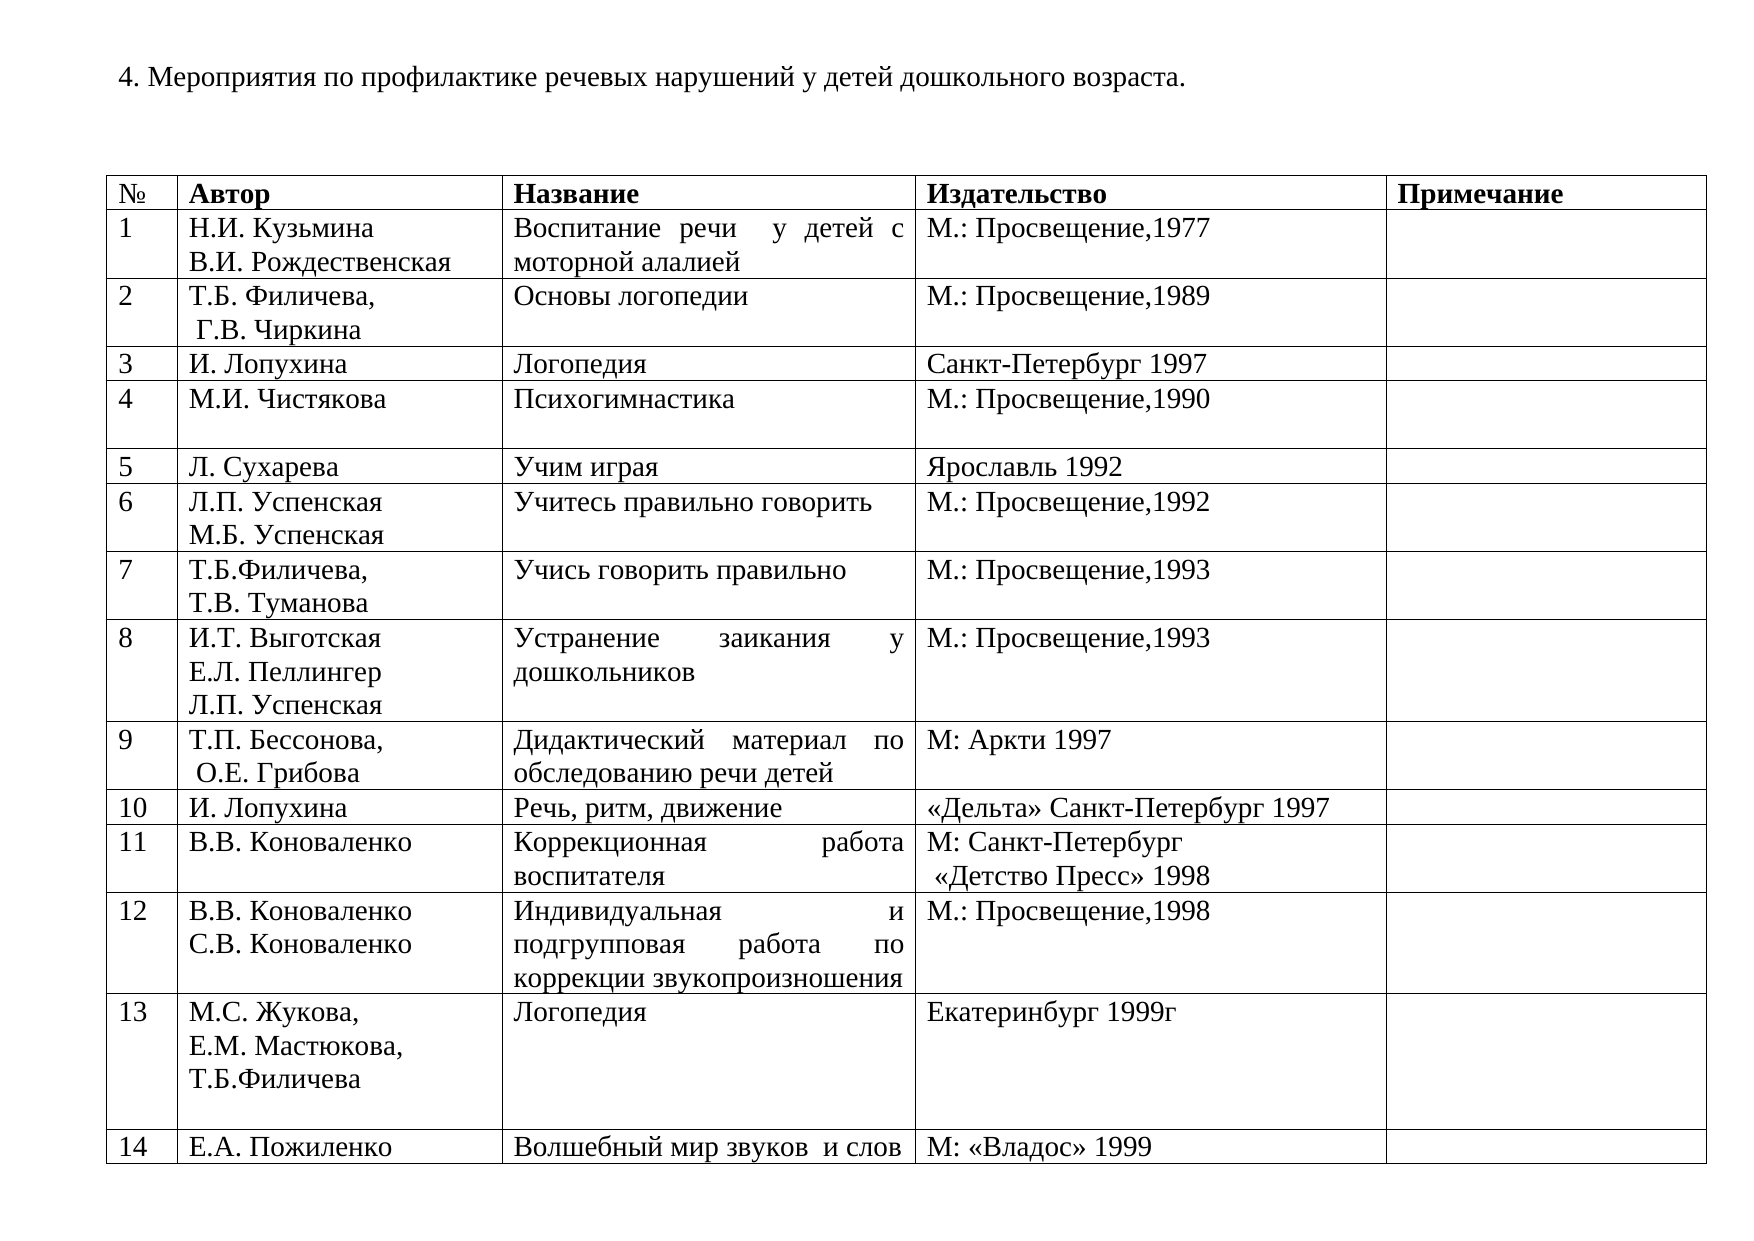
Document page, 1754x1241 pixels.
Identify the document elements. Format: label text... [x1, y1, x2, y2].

table_header Название [503, 176, 915, 209]
table_cell Воспитание речи у детей с моторной алалией [503, 210, 915, 277]
table_cell М: Аркти 1997 [916, 722, 1386, 789]
table_cell Ярославль 1992 [916, 449, 1386, 483]
table_cell Н.И. Кузьмина В.И. Рождественская [178, 210, 502, 277]
table_cell В.В. Коноваленко С.В. Коноваленко [178, 893, 502, 993]
table_cell 11 [107, 825, 177, 892]
table_cell Логопедия [503, 347, 915, 380]
table_cell 12 [107, 893, 177, 993]
table_cell [1387, 1130, 1706, 1163]
table_cell И.Т. Выготская Е.Л. Пеллингер Л.П. Успенская [178, 620, 502, 721]
table_cell Волшебный мир звуков и слов [503, 1130, 915, 1163]
table_cell [1387, 893, 1706, 993]
table_cell [1387, 825, 1706, 892]
table_cell Т.Б.Филичева, Т.В. Туманова [178, 552, 502, 619]
table_header Автор [178, 176, 502, 209]
table_cell 1 [107, 210, 177, 277]
table_cell «Дельта» Санкт-Петербург 1997 [916, 790, 1386, 823]
table_cell Л. Сухарева [178, 449, 502, 483]
table_cell Дидактический материал по обследованию речи детей [503, 722, 915, 789]
table_cell 5 [107, 449, 177, 483]
table_cell [1387, 279, 1706, 346]
table_cell М.: Просвещение,1977 [916, 210, 1386, 277]
table_cell 2 [107, 279, 177, 346]
table_cell [1387, 484, 1706, 551]
table_cell Основы логопедии [503, 279, 915, 346]
table_cell Екатеринбург 1999г [916, 994, 1386, 1128]
table_header Издательство [916, 176, 1386, 209]
table_cell В.В. Коноваленко [178, 825, 502, 892]
table_cell [1387, 347, 1706, 380]
table_cell М.: Просвещение,1998 [916, 893, 1386, 993]
table_cell 3 [107, 347, 177, 380]
table_cell Учитесь правильно говорить [503, 484, 915, 551]
table_cell Учим играя [503, 449, 915, 483]
table_cell [1387, 722, 1706, 789]
table_cell 6 [107, 484, 177, 551]
table_cell Индивидуальная и подгрупповая работа по коррекции звукопроизношения [503, 893, 915, 993]
table_cell 9 [107, 722, 177, 789]
table_cell М.: Просвещение,1993 [916, 552, 1386, 619]
table_cell [1387, 790, 1706, 823]
table_cell М.: Просвещение,1992 [916, 484, 1386, 551]
table_cell 10 [107, 790, 177, 823]
table_cell [1387, 449, 1706, 483]
table_cell И. Лопухина [178, 790, 502, 823]
table_cell М.С. Жукова, Е.М. Мастюкова, Т.Б.Филичева [178, 994, 502, 1128]
table_cell [1387, 381, 1706, 448]
table_cell Психогимнастика [503, 381, 915, 448]
table_cell 14 [107, 1130, 177, 1163]
table_cell М: Санкт-Петербург «Детство Пресс» 1998 [916, 825, 1386, 892]
text 4. Мероприятия по профилактике речевых нарушений у детей дошкольного возраста. [118, 59, 1695, 93]
table_cell И. Лопухина [178, 347, 502, 380]
table_cell Е.А. Пожиленко [178, 1130, 502, 1163]
table_cell Т.Б. Филичева, Г.В. Чиркина [178, 279, 502, 346]
table_cell Учись говорить правильно [503, 552, 915, 619]
table_cell Л.П. Успенская М.Б. Успенская [178, 484, 502, 551]
table_cell 4 [107, 381, 177, 448]
table_cell М.: Просвещение,1990 [916, 381, 1386, 448]
table_cell 7 [107, 552, 177, 619]
table_cell М.: Просвещение,1989 [916, 279, 1386, 346]
table_cell Логопедия [503, 994, 915, 1128]
table_cell Санкт-Петербург 1997 [916, 347, 1386, 380]
table_cell Т.П. Бессонова, О.Е. Грибова [178, 722, 502, 789]
table_cell 13 [107, 994, 177, 1128]
table_cell М.И. Чистякова [178, 381, 502, 448]
table_cell [1387, 552, 1706, 619]
table_cell [1387, 620, 1706, 721]
table_cell Устранение заикания у дошкольников [503, 620, 915, 721]
table_cell [1387, 994, 1706, 1128]
table_header № [107, 176, 177, 209]
table_cell 8 [107, 620, 177, 721]
table_cell М: «Владос» 1999 [916, 1130, 1386, 1163]
table_cell [1387, 210, 1706, 277]
table_cell Речь, ритм, движение [503, 790, 915, 823]
table_header Примечание [1387, 176, 1706, 209]
table_cell М.: Просвещение,1993 [916, 620, 1386, 721]
table_cell Коррекционная работа воспитателя [503, 825, 915, 892]
